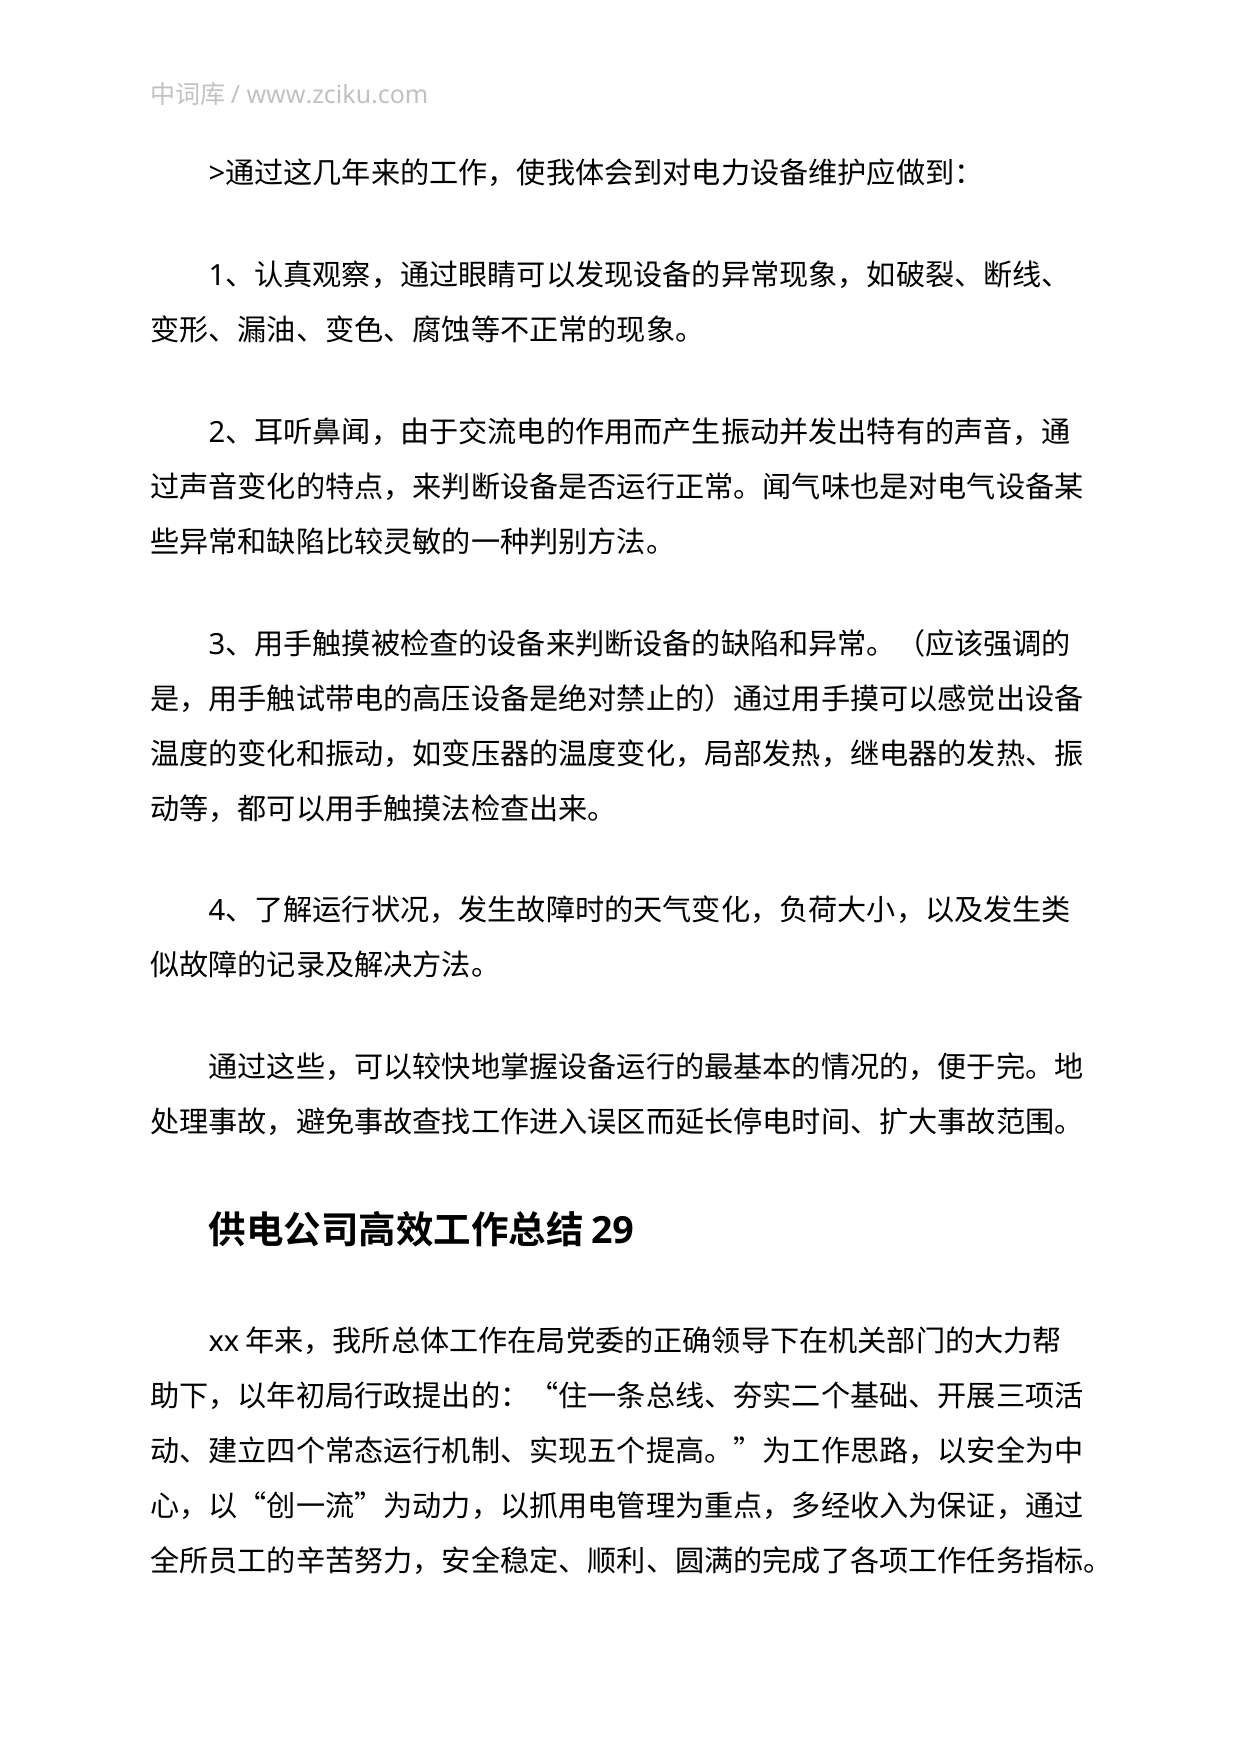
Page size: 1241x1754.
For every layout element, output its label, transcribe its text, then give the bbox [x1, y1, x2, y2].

text 供电公司高效工作总结29 [150, 1200, 1090, 1255]
text 通过这些，可以较快地掌握设备运行的最基本的情况的，便于完。地处理事故，避免事故查找工作进入误区而延长停电时间、扩大事故范围。 [150, 1044, 1090, 1141]
text 1、认真观察，通过眼睛可以发现设备的异常现象，如破裂、断线、变形、漏油、变色、腐蚀等不正常的现象。 [150, 252, 1090, 349]
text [150, 1318, 1090, 1580]
text >通过这几年来的工作，使我体会到对电力设备维护应做到： [150, 150, 1090, 192]
text 2、耳听鼻闻，由于交流电的作用而产生振动并发出特有的声音，通过声音变化的特点，来判断设备是否运行正常。闻气味也是对电气设备某些异常和缺陷比较灵敏的一种判别方法。 [150, 409, 1090, 561]
text 4、了解运行状况，发生故障时的天气变化，负荷大小，以及发生类似故障的记录及解决方法。 [150, 887, 1090, 984]
text 3、用手触摸被检查的设备来判断设备的缺陷和异常。（应该强调的是，用手触试带电的高压设备是绝对禁止的）通过用手摸可以感觉出设备温度的变化和振动，如变压器的温度变化，局部发热，继电器的发热、振动等，都可以用手触摸法检查出来。 [150, 620, 1090, 827]
